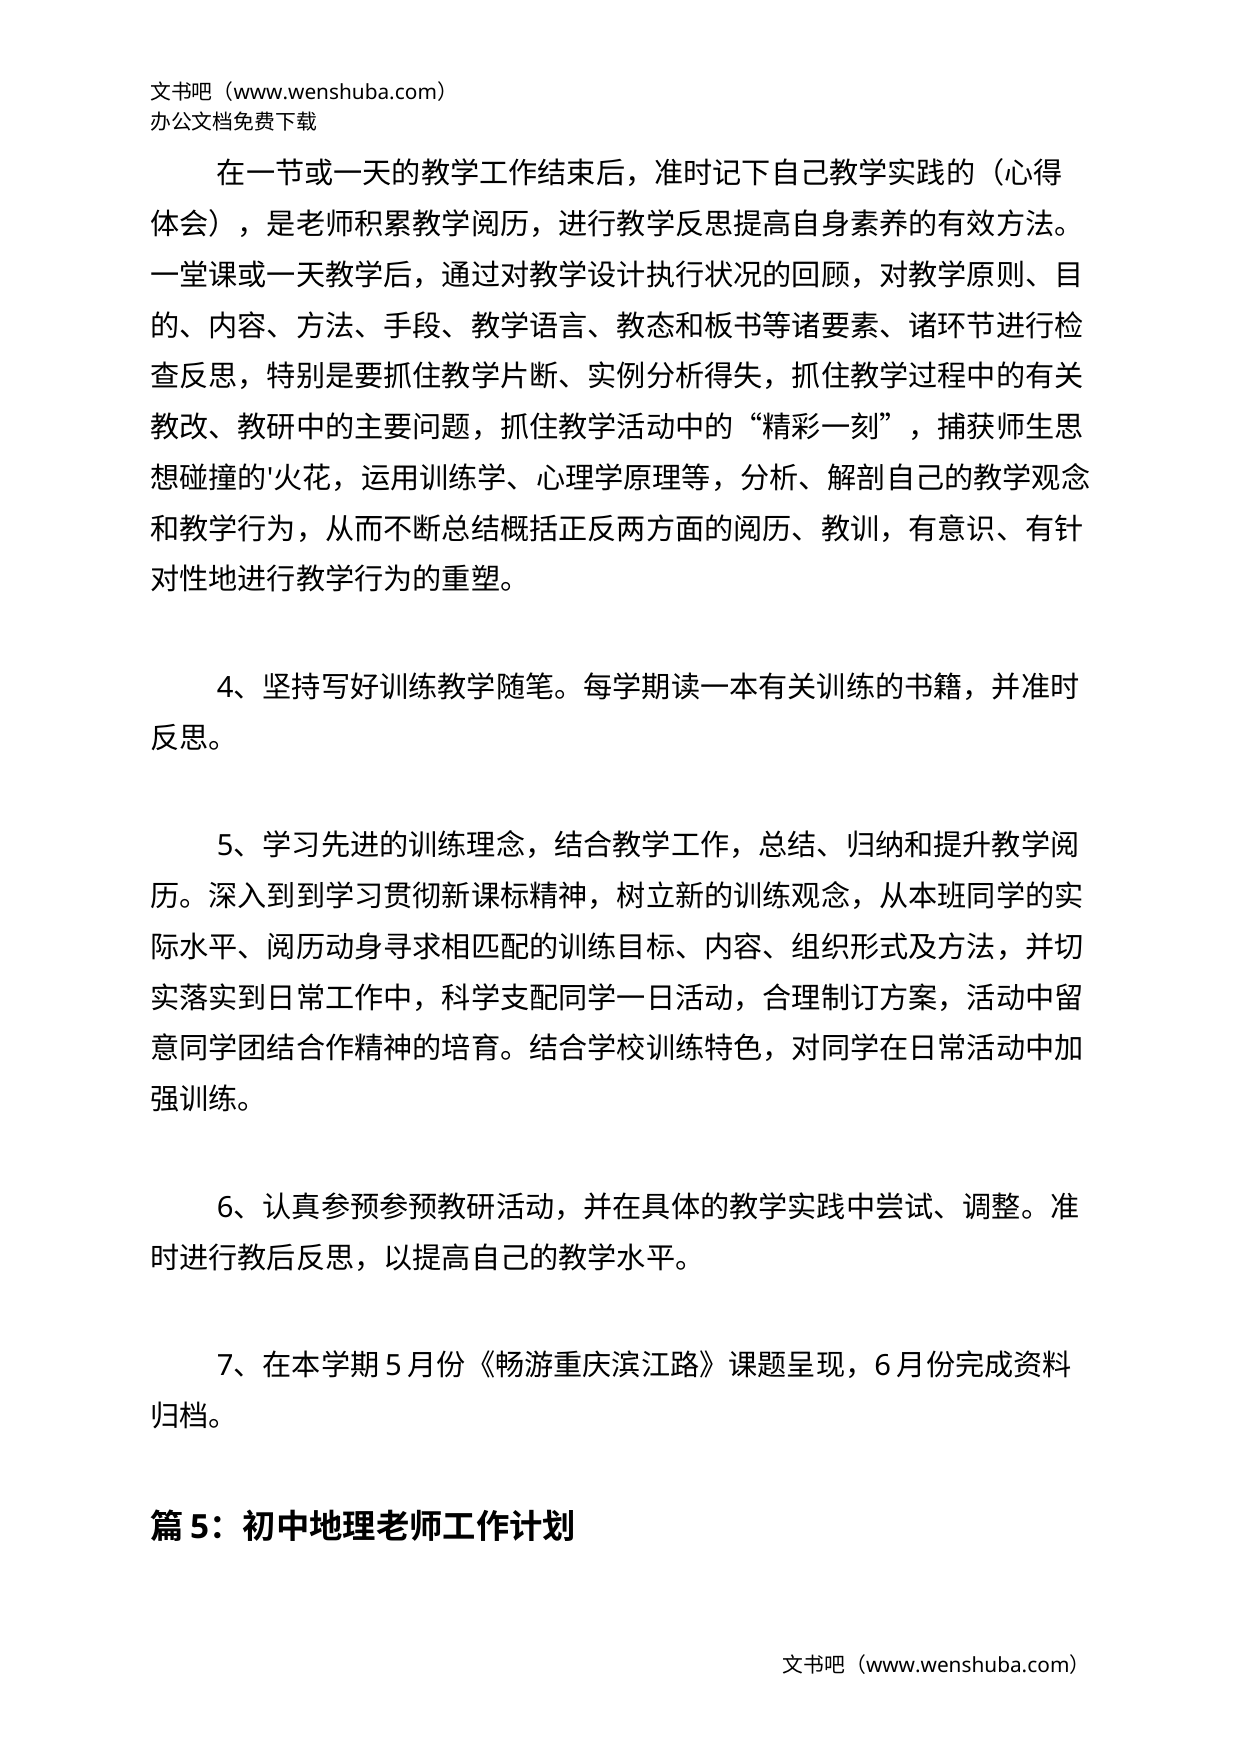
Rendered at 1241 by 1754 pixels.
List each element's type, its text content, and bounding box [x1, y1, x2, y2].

text 7、在本学期5月份《畅游重庆滨江路》课题呈现，6月份完成资料归档。 [150, 1342, 1090, 1435]
text 4、坚持写好训练教学随笔。每学期读一本有关训练的书籍，并准时反思。 [150, 663, 1090, 757]
text 篇5：初中地理老师工作计划 [150, 1500, 1090, 1549]
text 在一节或一天的教学工作结束后，准时记下自己教学实践的（心得体会），是老师积累教学阅历，进行教学反思提高自身素养的有效方法。一堂课或一天教学后，通过对教学设计执行状况的回顾，对教学原则、目的、内容、方法、手段、教学语言、教态和板书等诸要素、诸环节进行检查反思，特别是要抓住教学片断、实例分析得失，抓住教学过程中的有关教改、教研中的主要问题，抓住教学活动中的“精彩一刻”，捕获师生思想碰撞的'火花，运用训练学、心理学原理等，分析、解剖自己的教学观念和教学行为，从而不断总结概括正反两方面的阅历、教训，有意识、有针对性地进行教学行为的重塑。 [150, 150, 1090, 598]
text 5、学习先进的训练理念，结合教学工作，总结、归纳和提升教学阅历。深入到到学习贯彻新课标精神，树立新的训练观念，从本班同学的实际水平、阅历动身寻求相匹配的训练目标、内容、组织形式及方法，并切实落实到日常工作中，科学支配同学一日活动，合理制订方案，活动中留意同学团结合作精神的培育。结合学校训练特色，对同学在日常活动中加强训练。 [150, 822, 1090, 1118]
text 6、认真参预参预教研活动，并在具体的教学实践中尝试、调整。准时进行教后反思，以提高自己的教学水平。 [150, 1183, 1090, 1276]
